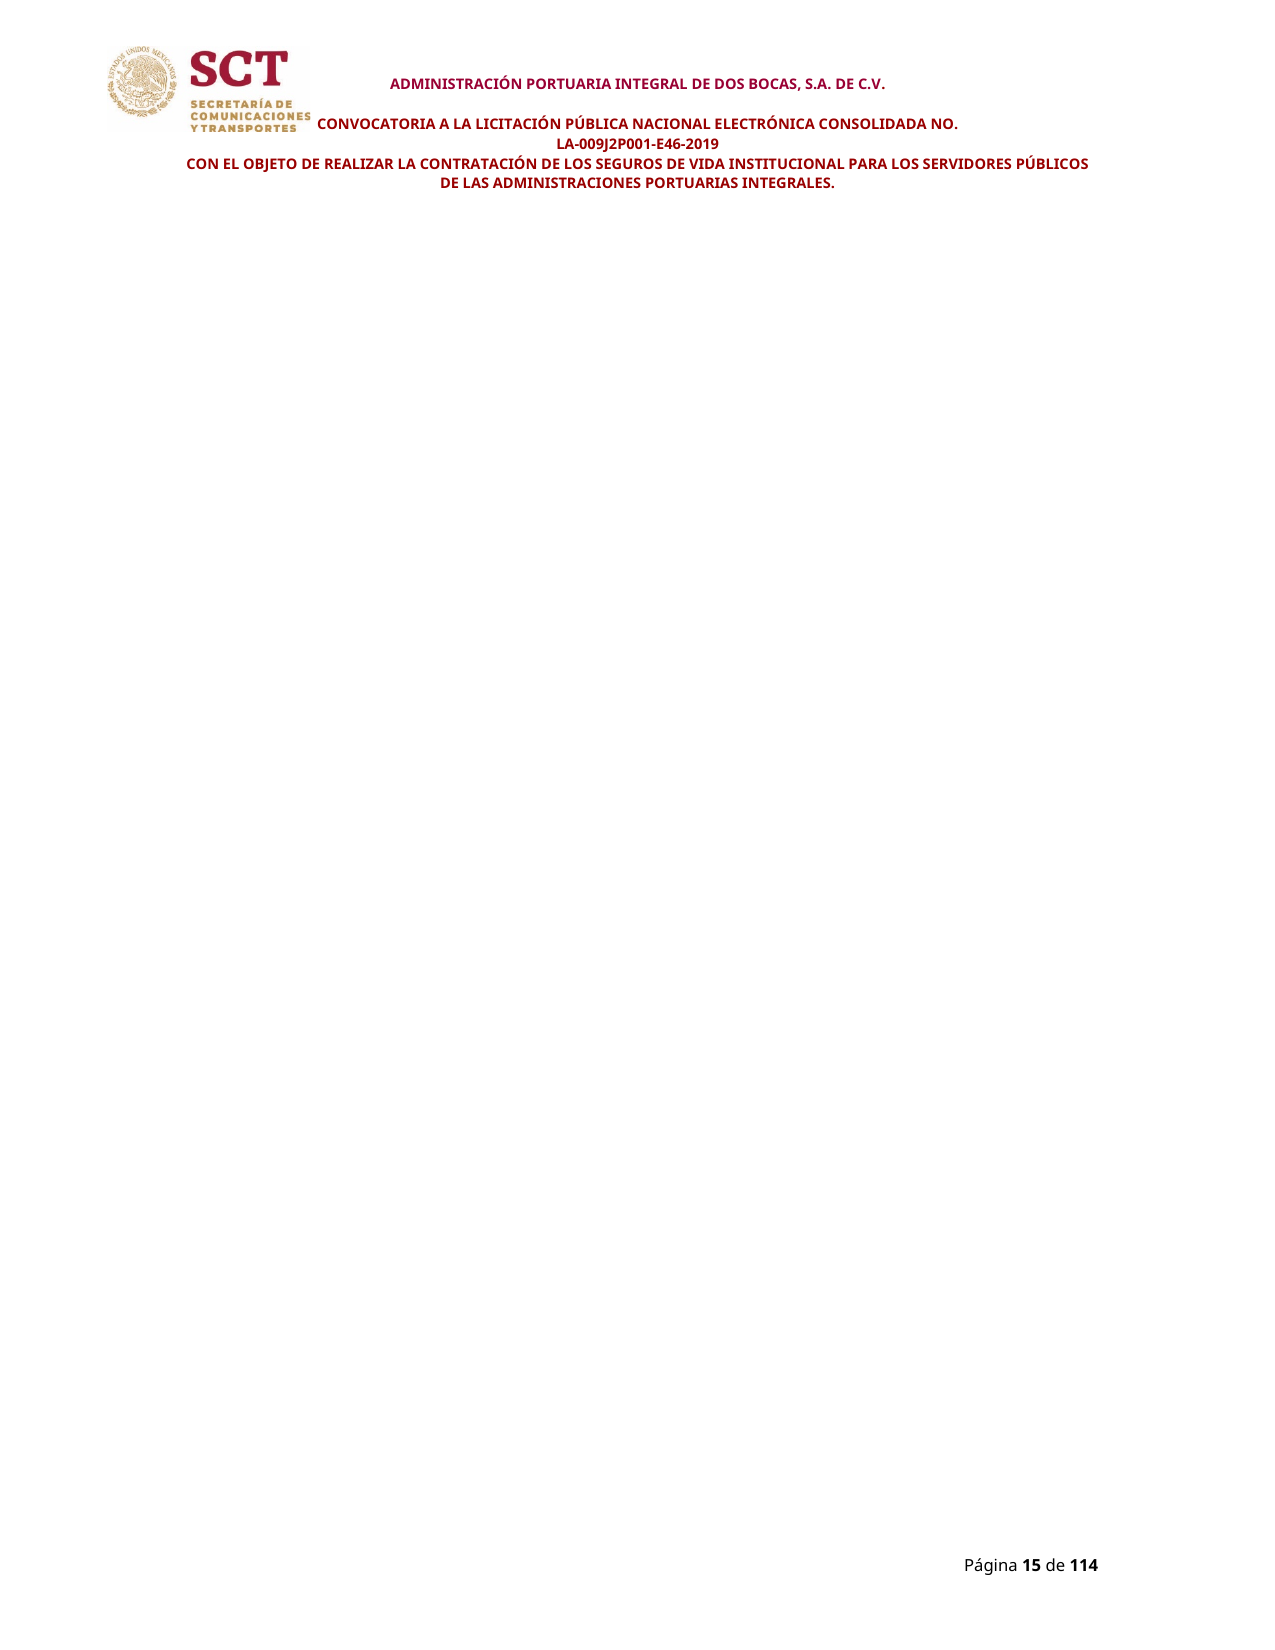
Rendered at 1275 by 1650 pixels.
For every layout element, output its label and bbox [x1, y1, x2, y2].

picture [107, 46, 311, 132]
